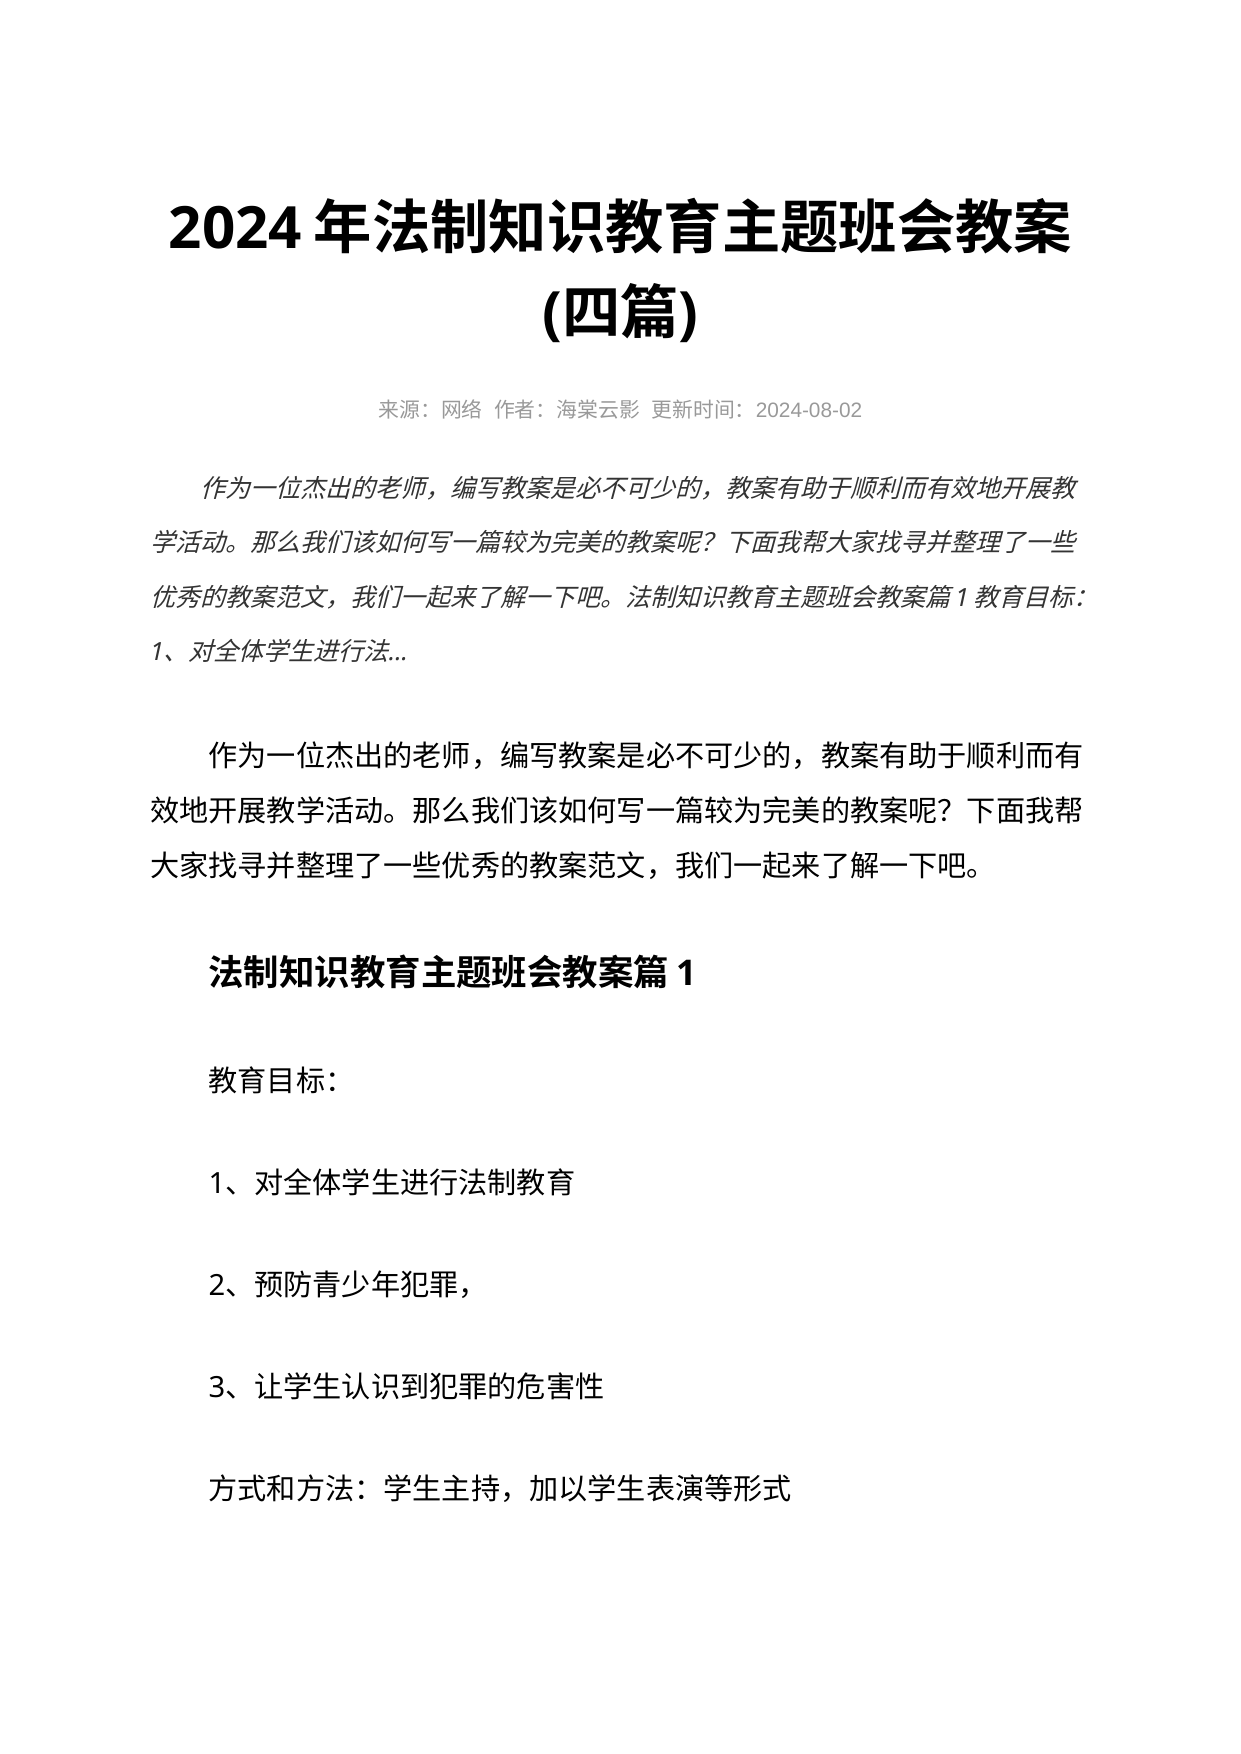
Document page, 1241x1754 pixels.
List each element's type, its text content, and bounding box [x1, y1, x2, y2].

subtitle 2024年法制知识教育主题班会教案(四篇) [150, 181, 1090, 351]
text 法制知识教育主题班会教案篇1 [150, 944, 1090, 996]
text 作为一位杰出的老师，编写教案是必不可少的，教案有助于顺利而有效地开展教学活动。那么我们该如何写一篇较为完美的教案呢？下面我帮大家找寻并整理了一些优秀的教案范文，我们一起来了解一下吧。 [150, 733, 1090, 885]
text 3、让学生认识到犯罪的危害性 [150, 1364, 1090, 1406]
text 2、预防青少年犯罪， [150, 1262, 1090, 1304]
text 作为一位杰出的老师，编写教案是必不可少的，教案有助于顺利而有效地开展教学活动。那么我们该如何写一篇较为完美的教案呢？下面我帮大家找寻并整理了一些优秀的教案范文，我们一起来了解一下吧。法制知识教育主题班会教案篇1教育目标：1、对全体学生进行法... [150, 468, 1090, 668]
text 1、对全体学生进行法制教育 [150, 1160, 1090, 1202]
text 来源：网络 作者：海棠云影 更新时间：2024-08-02 [150, 398, 1090, 422]
text 教育目标： [150, 1058, 1090, 1100]
text 方式和方法：学生主持，加以学生表演等形式 [150, 1466, 1090, 1508]
